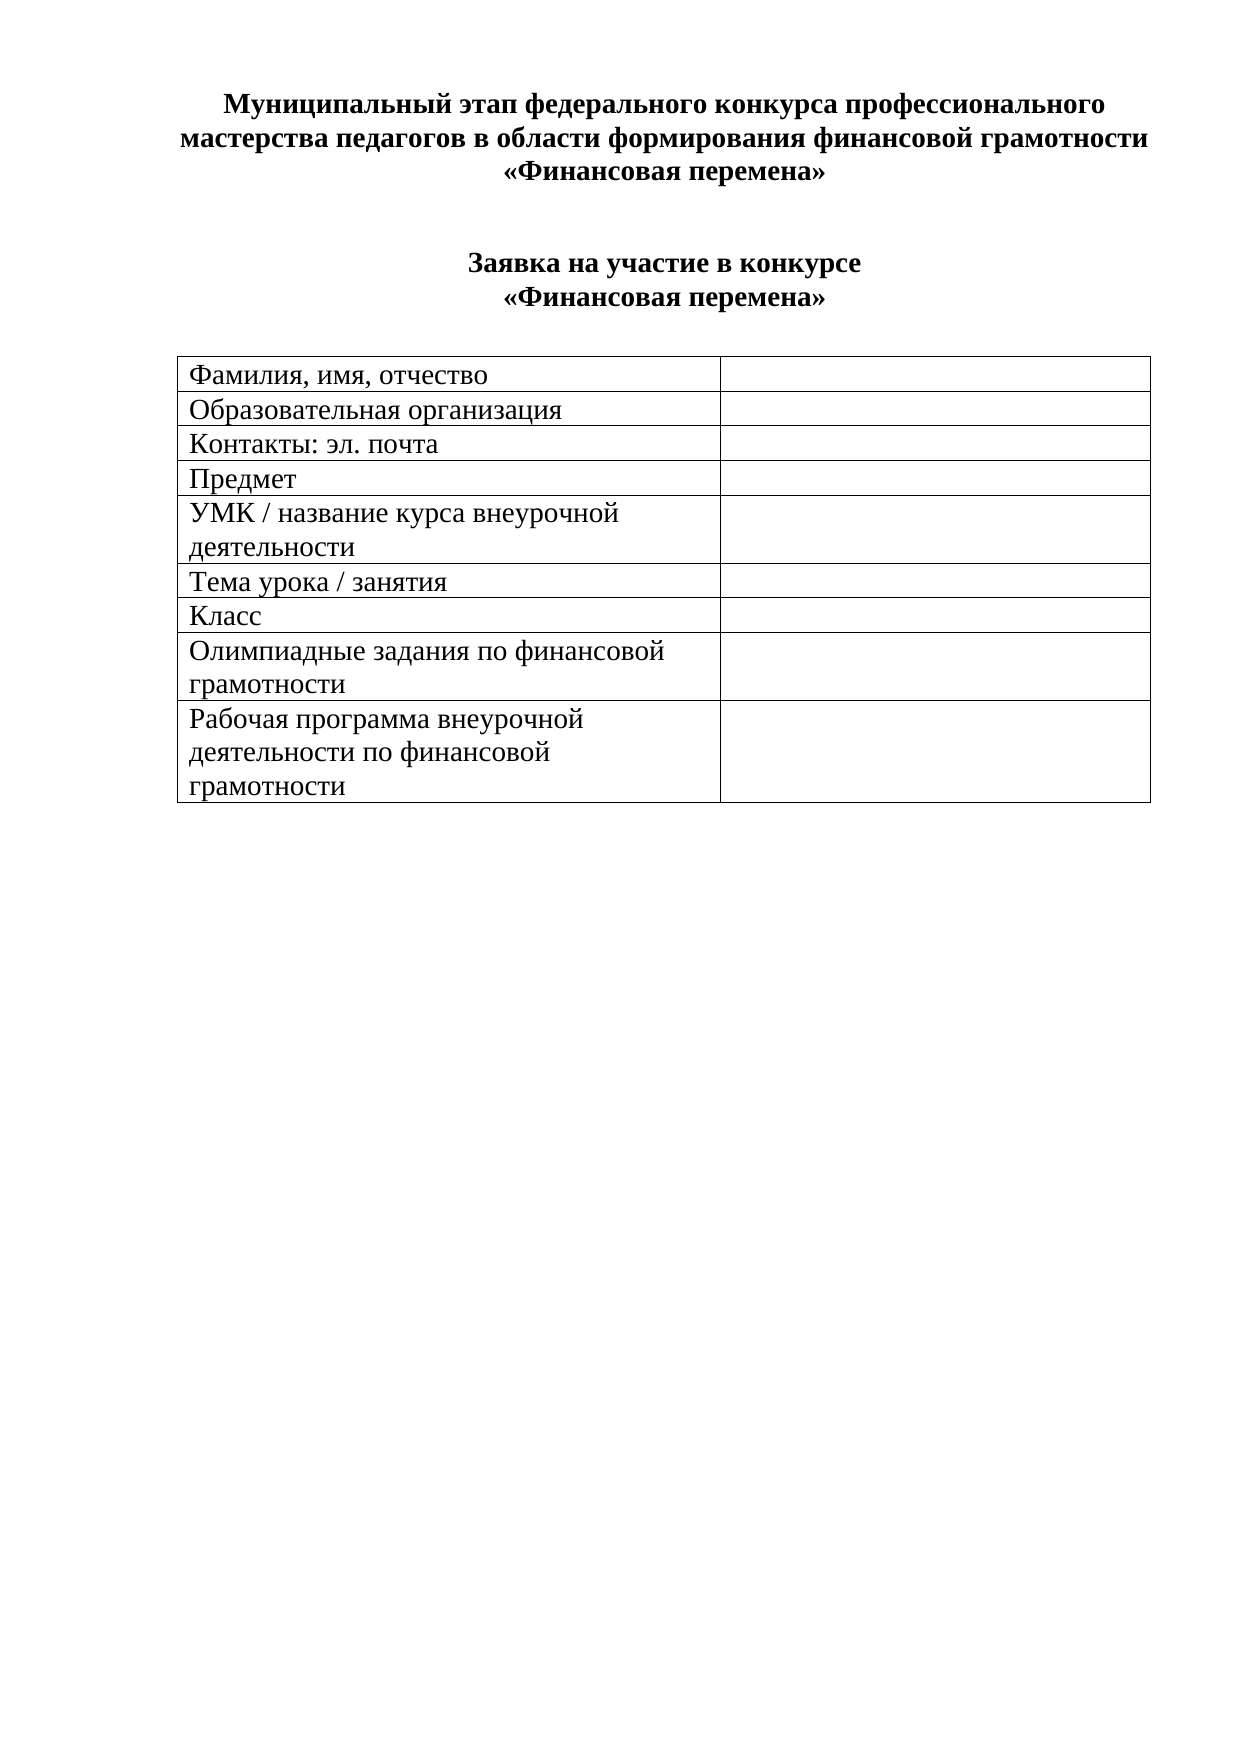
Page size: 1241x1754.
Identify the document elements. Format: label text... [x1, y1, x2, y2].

table_cell УМК / название курса внеурочной деятельности [178, 496, 720, 563]
text «Финансовая перемена» [177, 279, 1152, 313]
table_header Фамилия, имя, отчество [178, 357, 720, 391]
table_cell [721, 392, 1150, 425]
table_cell Рабочая программа внеурочной деятельности по финансовой грамотности [178, 701, 720, 802]
table_cell [721, 496, 1150, 563]
text Заявка на участие в конкурсе [177, 246, 1152, 279]
table_cell [721, 564, 1150, 597]
table_cell Класс [178, 598, 720, 632]
table_cell [721, 598, 1150, 632]
table_cell Предмет [178, 461, 720, 494]
table_cell [721, 426, 1150, 460]
table_cell Контакты: эл. почта [178, 426, 720, 460]
table_cell Тема урока / занятия [178, 564, 720, 597]
table_cell [721, 633, 1150, 700]
table_cell [721, 461, 1150, 494]
table_header [721, 357, 1150, 391]
table_cell Олимпиадные задания по финансовой грамотности [178, 633, 720, 700]
table_cell Образовательная организация [178, 392, 720, 425]
table_cell [721, 701, 1150, 802]
text Муниципальный этап федерального конкурса профессионального мастерства педагогов в области формирования финансовой грамотности «Финансовая перемена» [177, 86, 1152, 187]
